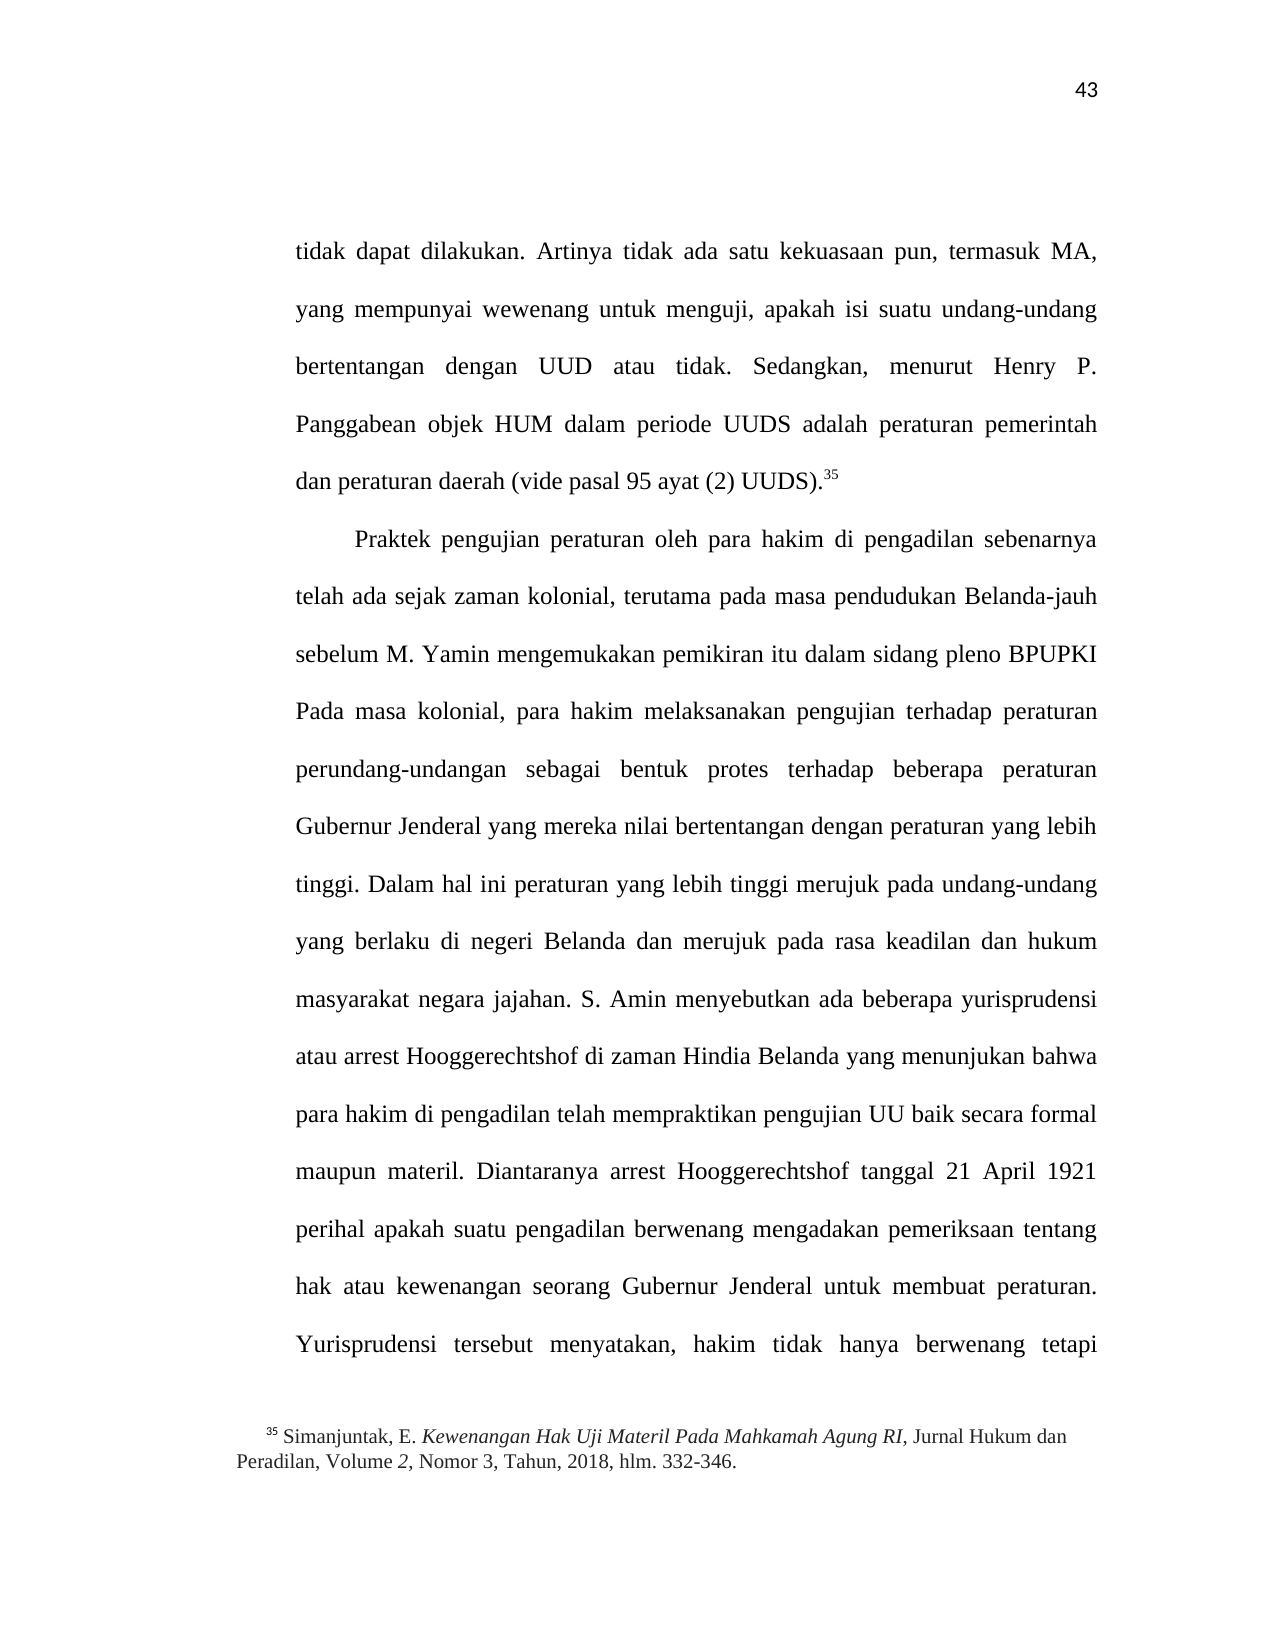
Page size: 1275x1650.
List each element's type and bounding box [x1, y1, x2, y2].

text [295, 236, 1098, 495]
text [295, 524, 1098, 1357]
